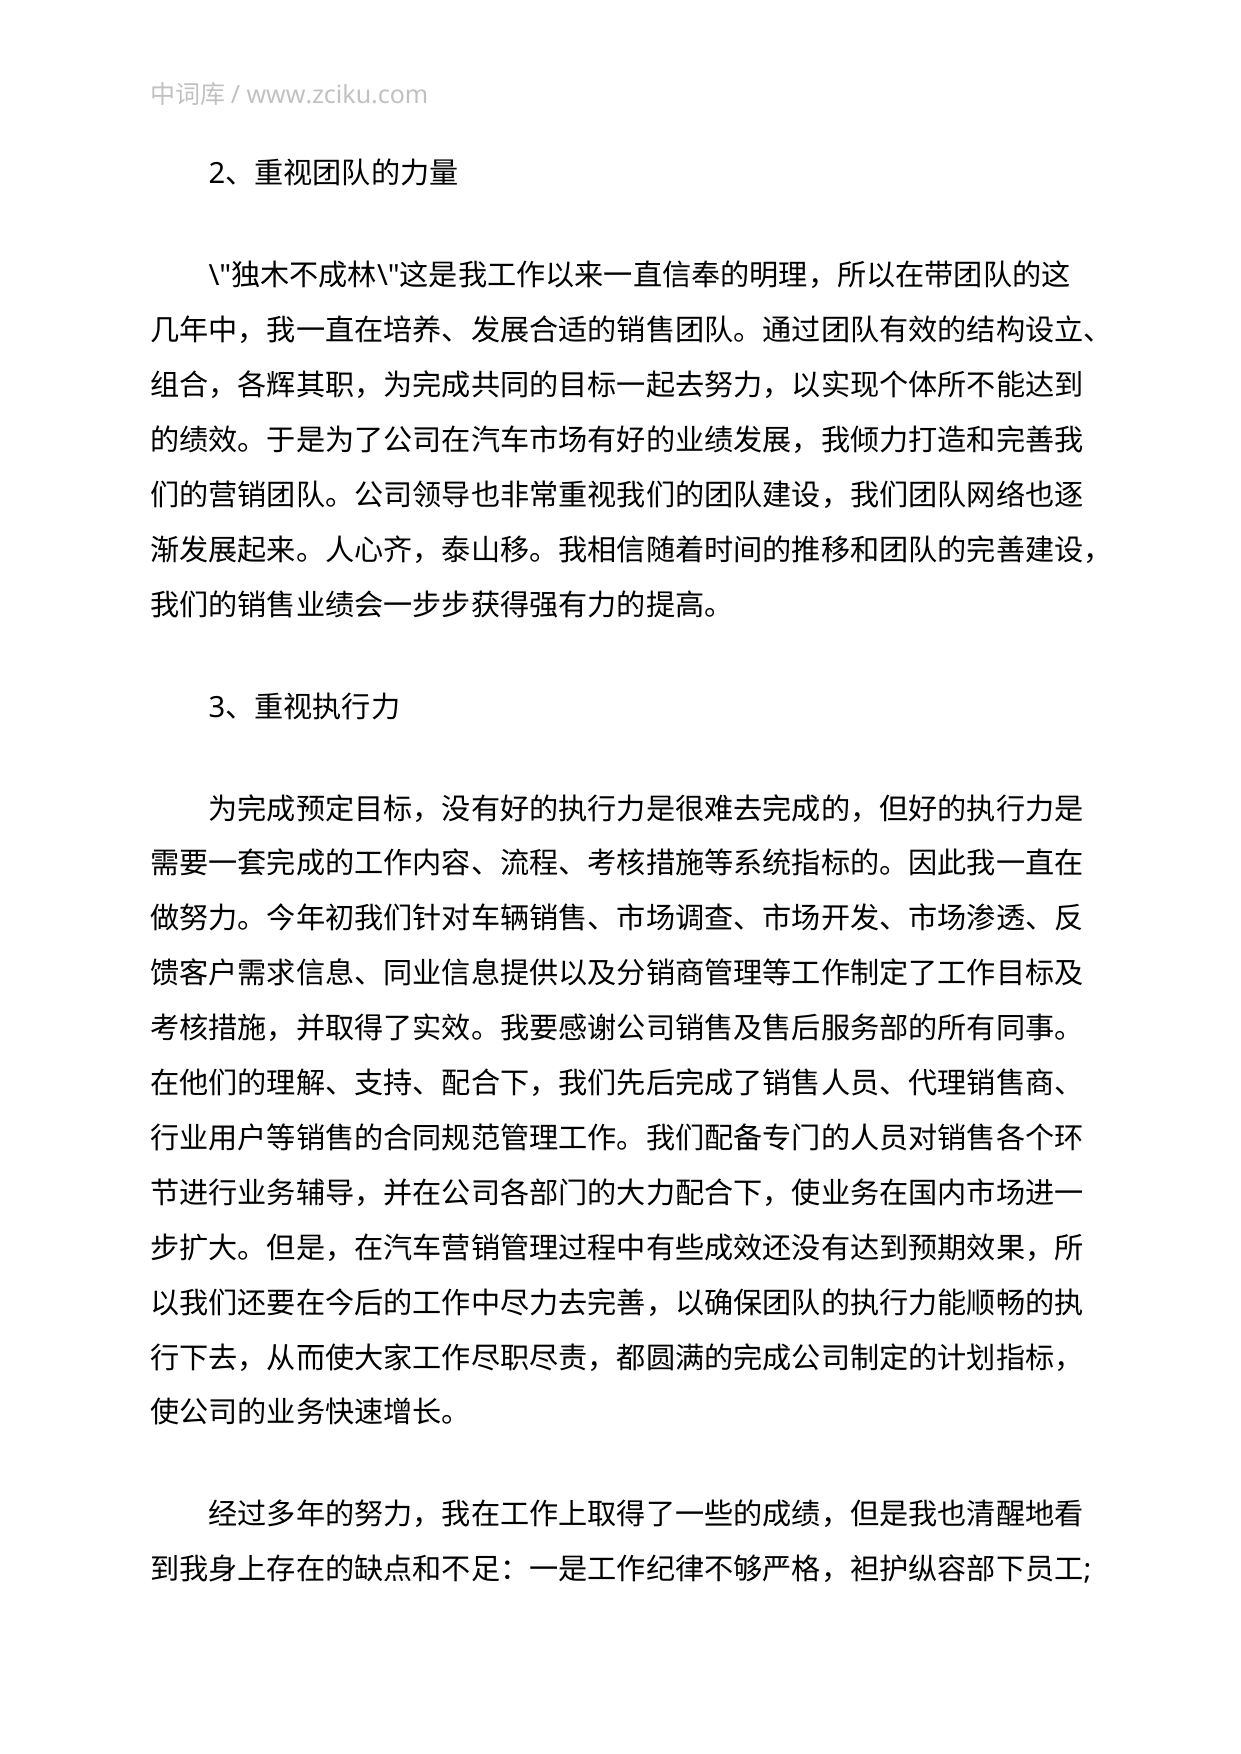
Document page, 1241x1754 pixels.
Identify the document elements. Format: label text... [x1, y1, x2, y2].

text 2、重视团队的力量 [150, 150, 1090, 192]
text 为完成预定目标，没有好的执行力是很难去完成的，但好的执行力是需要一套完成的工作内容、流程、考核措施等系统指标的。因此我一直在做努力。今年初我们针对车辆销售、市场调查、市场开发、市场渗透、反馈客户需求信息、同业信息提供以及分销商管理等工作制定了工作目标及考核措施，并取得了实效。我要感谢公司销售及售后服务部的所有同事。在他们的理解、支持、配合下，我们先后完成了销售人员、代理销售商、行业用户等销售的合同规范管理工作。我们配备专门的人员对销售各个环节进行业务辅导，并在公司各部门的大力配合下，使业务在国内市场进一步扩大。但是，在汽车营销管理过程中有些成效还没有达到预期效果，所以我们还要在今后的工作中尽力去完善，以确保团队的执行力能顺畅的执行下去，从而使大家工作尽职尽责，都圆满的完成公司制定的计划指标，使公司的业务快速增长。 [150, 785, 1090, 1431]
text \"独木不成林\"这是我工作以来一直信奉的明理，所以在带团队的这几年中，我一直在培养、发展合适的销售团队。通过团队有效的结构设立、组合，各辉其职，为完成共同的目标一起去努力，以实现个体所不能达到的绩效。于是为了公司在汽车市场有好的业绩发展，我倾力打造和完善我们的营销团队。公司领导也非常重视我们的团队建设，我们团队网络也逐渐发展起来。人心齐，泰山移。我相信随着时间的推移和团队的完善建设，我们的销售业绩会一步步获得强有力的提高。 [150, 252, 1090, 624]
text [150, 1491, 1090, 1588]
text 3、重视执行力 [150, 683, 1090, 726]
